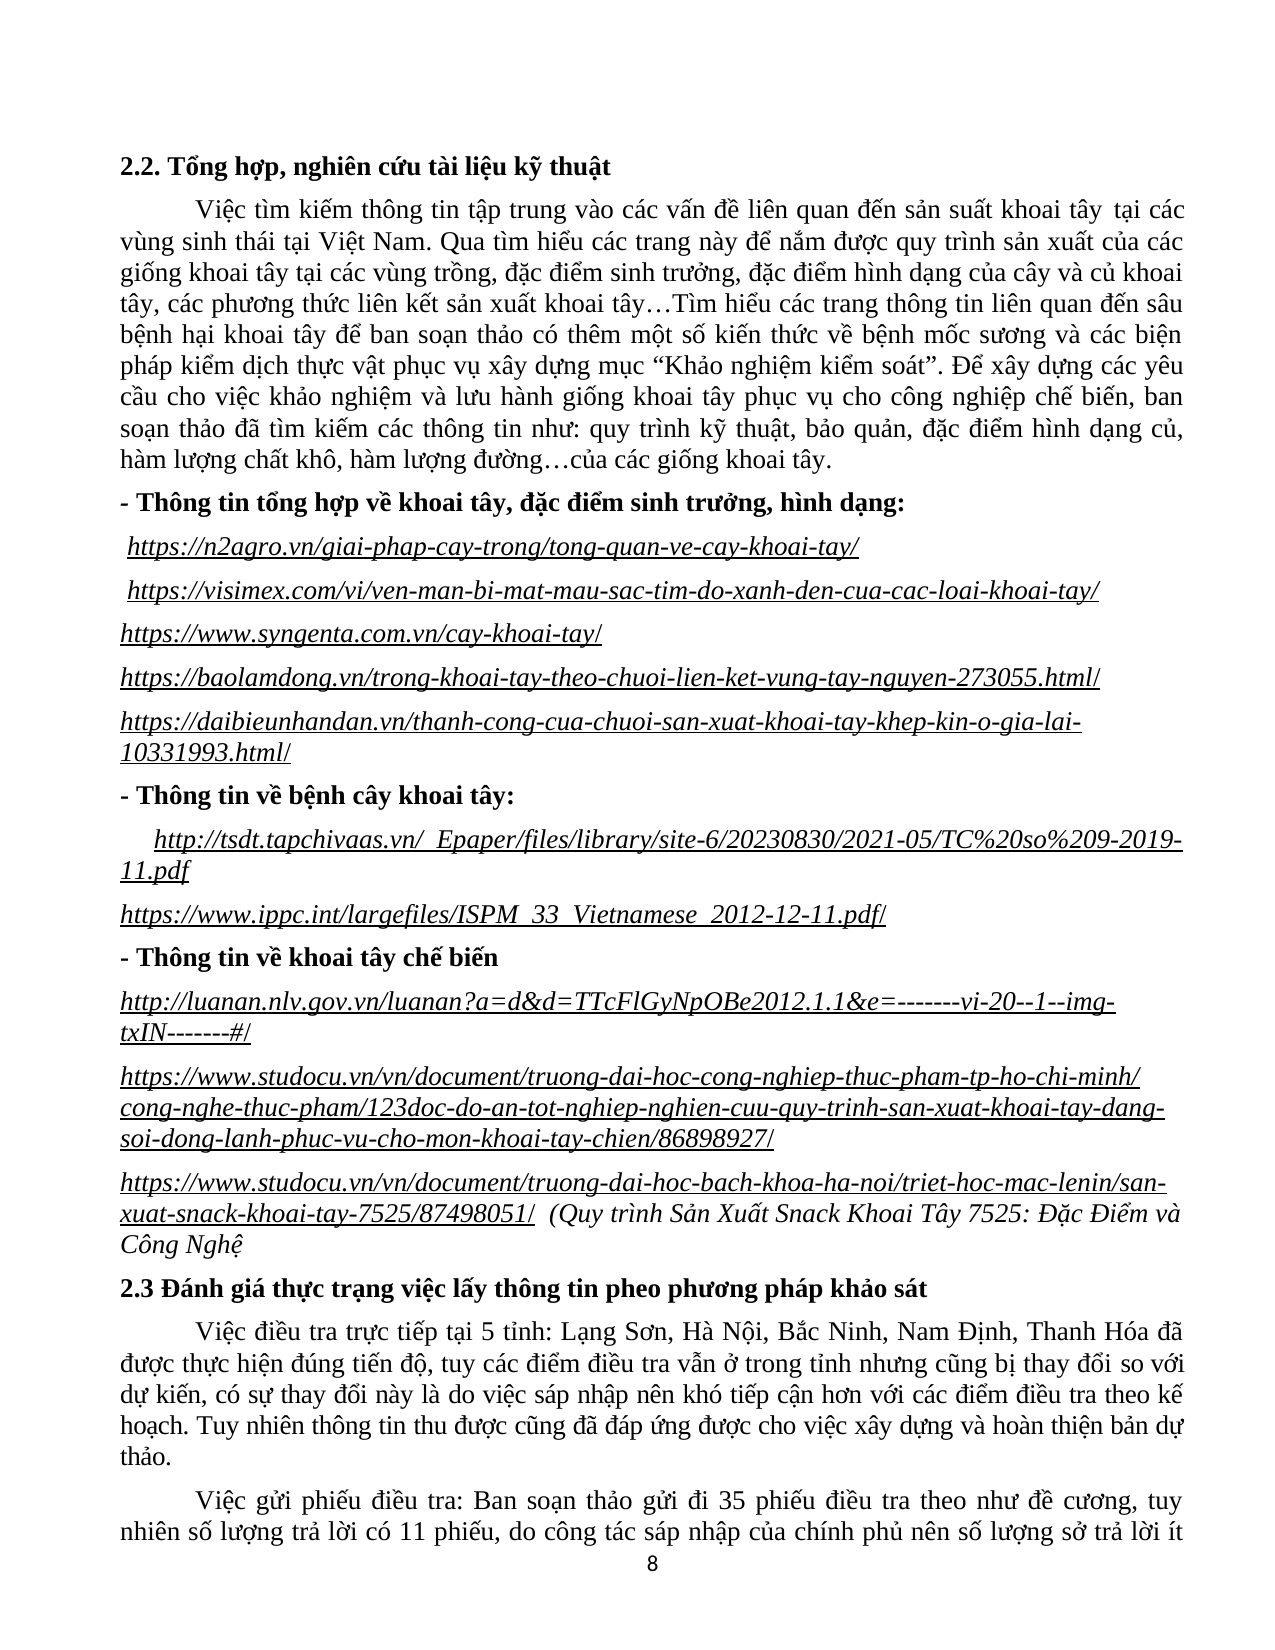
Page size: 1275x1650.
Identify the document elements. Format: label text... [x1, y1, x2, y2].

text - Thông tin tổng hợp về khoai tây, đặc điểm sinh trưởng, hình dạng: [120, 486, 1185, 518]
text https://daibieunhandan.vn/thanh-cong-cua-chuoi-san-xuat-khoai-tay-khep-kin-o-gia-lai-10331993.html/ [120, 705, 1185, 767]
text - Thông tin về bệnh cây khoai tây: [120, 779, 1185, 811]
text http://tsdt.tapchivaas.vn/_Epaper/files/library/site-6/20230830/2021-05/TC%20so%209-2019-11.pdf [120, 823, 1185, 885]
text http://luanan.nlv.gov.vn/luanan?a=d&d=TTcFlGyNpOBe2012.1.1&e=-------vi-20--1--img-txIN-------#/ [120, 985, 1185, 1047]
text Việc tìm kiếm thông tin tập trung vào các vấn đề liên quan đến sản suất khoai tây tại các vùng sinh thái tại Việt Nam. Qua tìm hiểu các trang này để nắm được quy trình sản xuất của các giống khoai tây tại các vùng trồng, đặc điểm sinh trưởng, đặc điểm hình dạng của cây và củ khoai tây, các phương thức liên kết sản xuất khoai tây…Tìm hiểu các trang thông tin liên quan đến sâu bệnh hại khoai tây để ban soạn thảo có thêm một số kiến thức về bệnh mốc sương và các biện pháp kiểm dịch thực vật phục vụ xây dựng mục “Khảo nghiệm kiểm soát”. Để xây dựng các yêu cầu cho việc khảo nghiệm và lưu hành giống khoai tây phục vụ cho công nghiệp chế biến, ban soạn thảo đã tìm kiếm các thông tin như: quy trình kỹ thuật, bảo quản, đặc điểm hình dạng củ, hàm lượng chất khô, hàm lượng đường…của các giống khoai tây. [120, 194, 1185, 474]
text https://www.studocu.vn/vn/document/truong-dai-hoc-cong-nghiep-thuc-pham-tp-ho-chi-minh/cong-nghe-thuc-pham/123doc-do-an-tot-nghiep-nghien-cuu-quy-trinh-san-xuat-khoai-tay-dang-soi-dong-lanh-phuc-vu-cho-mon-khoai-tay-chien/86898927/ [120, 1060, 1185, 1153]
text https://www.ippc.int/largefiles/ISPM_33_Vietnamese_2012-12-11.pdf/ [120, 898, 1185, 929]
text https://baolamdong.vn/trong-khoai-tay-theo-chuoi-lien-ket-vung-tay-nguyen-273055.html/ [120, 661, 1185, 692]
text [120, 1484, 1185, 1546]
text https://www.studocu.vn/vn/document/truong-dai-hoc-bach-khoa-ha-noi/triet-hoc-mac-lenin/san-xuat-snack-khoai-tay-7525/87498051/ (Quy trình Sản Xuất Snack Khoai Tây 7525: Đặc Điểm và Công Nghệ [120, 1166, 1185, 1259]
text https://visimex.com/vi/ven-man-bi-mat-mau-sac-tim-do-xanh-den-cua-cac-loai-khoai-tay/ [120, 574, 1185, 605]
text Việc điều tra trực tiếp tại 5 tỉnh: Lạng Sơn, Hà Nội, Bắc Ninh, Nam Định, Thanh Hóa đã được thực hiện đúng tiến độ, tuy các điểm điều tra vẫn ở trong tỉnh nhưng cũng bị thay đổi so với dự kiến, có sự thay đổi này là do việc sáp nhập nên khó tiếp cận hơn với các điểm điều tra theo kế hoạch. Tuy nhiên thông tin thu được cũng đã đáp ứng được cho việc xây dựng và hoàn thiện bản dự thảo. [120, 1316, 1185, 1471]
text - Thông tin về khoai tây chế biến [120, 942, 1185, 973]
text 2.2. Tổng hợp, nghiên cứu tài liệu kỹ thuật [120, 150, 1185, 181]
text 2.3 Đánh giá thực trạng việc lấy thông tin pheo phương pháp khảo sát [120, 1272, 1185, 1303]
text https://n2agro.vn/giai-phap-cay-trong/tong-quan-ve-cay-khoai-tay/ [120, 530, 1185, 561]
text https://www.syngenta.com.vn/cay-khoai-tay/ [120, 617, 1185, 648]
